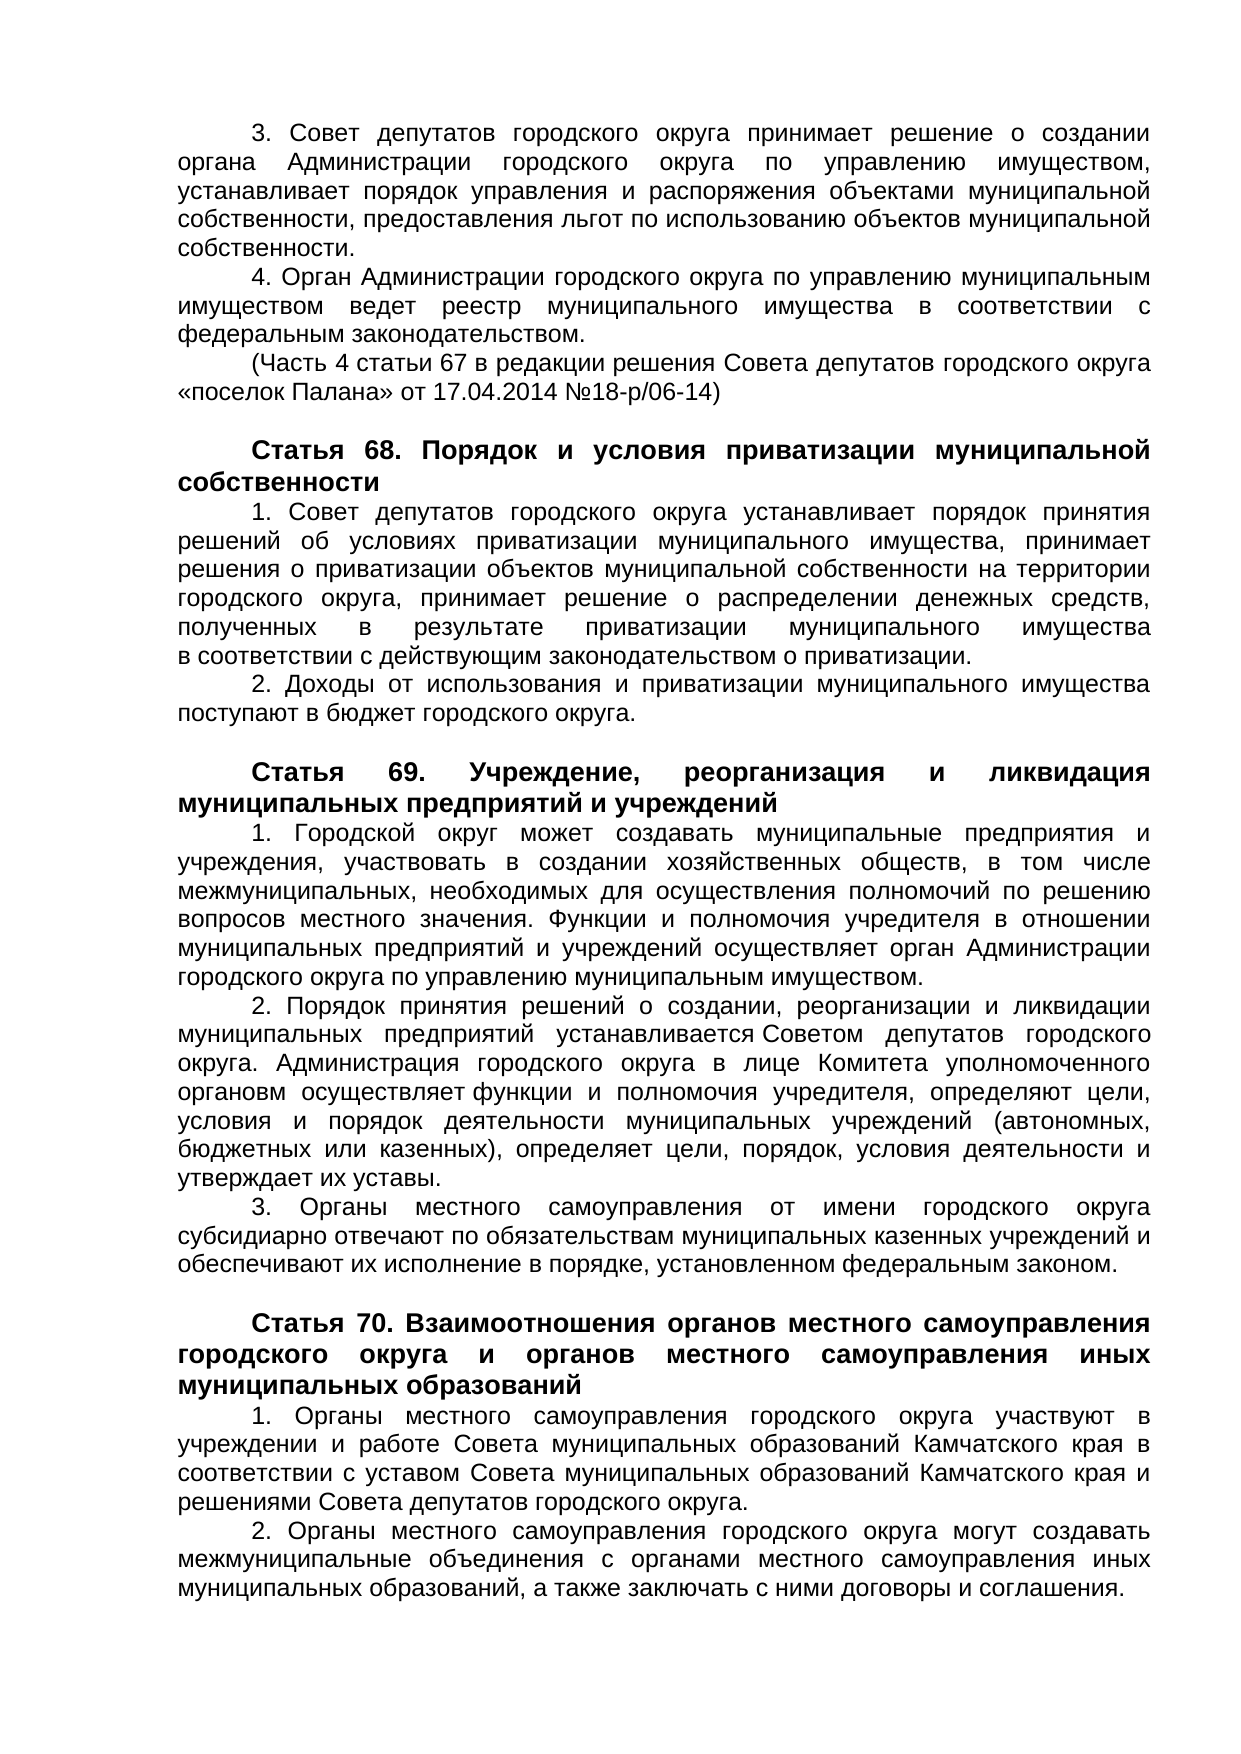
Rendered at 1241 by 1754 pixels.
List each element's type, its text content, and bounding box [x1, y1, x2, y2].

text 3. Совет депутатов городского округа принимает решение о создании органа Администрации городского округа по управлению имуществом, устанавливает порядок управления и распоряжения объектами муниципальной собственности, предоставления льгот по использованию объектов муниципальной собственности. [177, 118, 1152, 262]
text 4. Орган Администрации городского округа по управлению муниципальным имуществом ведет реестр муниципального имущества в соответствии с федеральным законодательством. [177, 262, 1152, 348]
text 1. Органы местного самоуправления городского округа участвуют в учреждении и работе Совета муниципальных образований Камчатского края в соответствии с уставом Совета муниципальных образований Камчатского края и решениями Совета депутатов городского округа. [177, 1401, 1152, 1516]
text Статья 69. Учреждение, реорганизация и ликвидация муниципальных предприятий и учреждений [177, 756, 1152, 818]
text 1. Городской округ может создавать муниципальные предприятия и учреждения, участвовать в создании хозяйственных обществ, в том числе межмуниципальных, необходимых для осуществления полномочий по решению вопросов местного значения. Функции и полномочия учредителя в отношении муниципальных предприятий и учреждений осуществляет орган Администрации городского округа по управлению муниципальным имуществом. [177, 818, 1152, 991]
text 2. Порядок принятия решений о создании, реорганизации и ликвидации муниципальных предприятий устанавливается Советом депутатов городского округа. Администрация городского округа в лице Комитета уполномоченного органовм осуществляет функции и полномочия учредителя, определяют цели, условия и порядок деятельности муниципальных учреждений (автономных, бюджетных или казенных), определяет цели, порядок, условия деятельности и утверждает их уставы. [177, 991, 1152, 1192]
text 2. Доходы от использования и приватизации муниципального имущества поступают в бюджет городского округа. [177, 669, 1152, 727]
text 2. Органы местного самоуправления городского округа могут создавать межмуниципальные объединения с органами местного самоуправления иных муниципальных образований, а также заключать с ними договоры и соглашения. [177, 1516, 1152, 1602]
text 3. Органы местного самоуправления от имени городского округа субсидиарно отвечают по обязательствам муниципальных казенных учреждений и обеспечивают их исполнение в порядке, установленном федеральным законом. [177, 1192, 1152, 1278]
text Статья 70. Взаимоотношения органов местного самоуправления городского округа и органов местного самоуправления иных муниципальных образований [177, 1307, 1152, 1401]
text 1. Совет депутатов городского округа устанавливает порядок принятия решений об условиях приватизации муниципального имущества, принимает решения о приватизации объектов муниципальной собственности на территории городского округа, принимает решение о распределении денежных средств, полученных в результате приватизации муниципального имущества в соответствии с действующим законодательством о приватизации. [177, 497, 1152, 669]
text Статья 68. Порядок и условия приватизации муниципальной собственности [177, 434, 1152, 497]
text (Часть 4 статьи 67 в редакции решения Совета депутатов городского округа «поселок Палана» от 17.04.2014 №18-р/06-14) [177, 348, 1152, 406]
